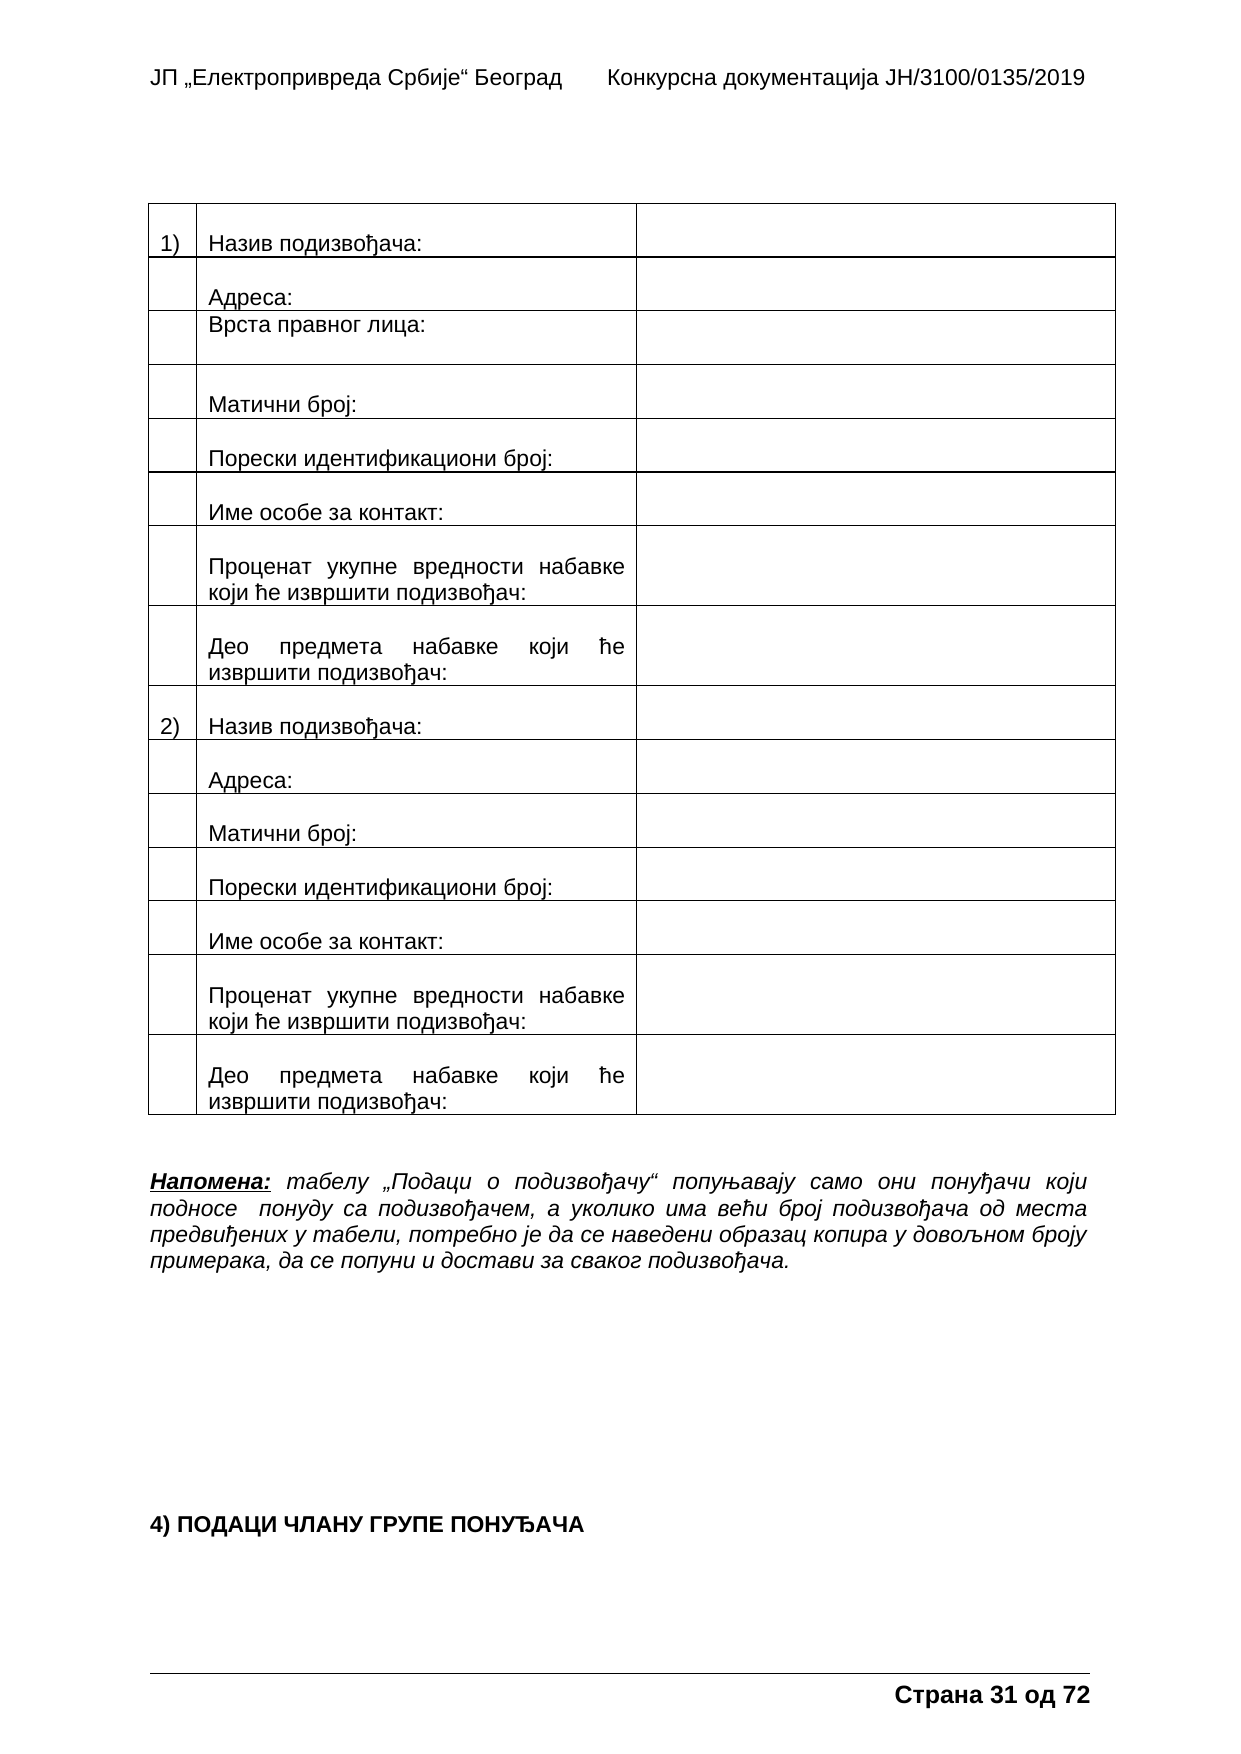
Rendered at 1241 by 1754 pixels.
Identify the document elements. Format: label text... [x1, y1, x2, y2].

table_cell [637, 848, 1115, 900]
table_cell [637, 526, 1115, 605]
table_cell Назив подизвођача: [197, 686, 636, 739]
table_cell [149, 794, 196, 847]
table_cell Порески идентификациони број: [197, 848, 636, 900]
table_cell [637, 365, 1115, 418]
table_cell Део предмета набавке који ће извршити подизвођач: [197, 1035, 636, 1114]
table_cell Проценат укупне вредности набавке који ће извршити подизвођач: [197, 955, 636, 1034]
table_cell Матични број: [197, 794, 636, 847]
table_cell Део предмета набавке који ће извршити подизвођач: [197, 606, 636, 685]
table_cell [149, 1035, 196, 1114]
table_cell [637, 473, 1115, 525]
table_cell [149, 848, 196, 900]
table_cell [149, 258, 196, 310]
table_cell [149, 901, 196, 954]
table_header Назив подизвођача: [197, 204, 636, 256]
table_cell [637, 740, 1115, 793]
table_header [637, 204, 1115, 256]
table_cell [637, 311, 1115, 364]
table_cell [149, 419, 196, 471]
table_cell Адреса: [197, 258, 636, 310]
table_cell [637, 419, 1115, 471]
table_header 1) [149, 204, 196, 256]
table_cell Адреса: [197, 740, 636, 793]
table_cell [637, 794, 1115, 847]
table_cell Матични број: [197, 365, 636, 418]
table_cell [637, 1035, 1115, 1114]
table_cell [149, 955, 196, 1034]
table_cell [149, 606, 196, 685]
table_cell [637, 258, 1115, 310]
table_cell [637, 955, 1115, 1034]
table_cell [637, 606, 1115, 685]
table_cell Име особе за контакт: [197, 473, 636, 525]
table_cell Име особе за контакт: [197, 901, 636, 954]
text 4) ПОДАЦИ ЧЛАНУ ГРУПЕ ПОНУЂАЧА [150, 1511, 1090, 1537]
table_cell Порески идентификациони број: [197, 419, 636, 471]
table_cell [149, 740, 196, 793]
table_cell [149, 473, 196, 525]
table_cell [149, 526, 196, 605]
table_cell [149, 311, 196, 364]
table_cell Врста правног лица: [197, 311, 636, 364]
table_cell [149, 365, 196, 418]
table_cell 2) [149, 686, 196, 739]
table_cell Проценат укупне вредности набавке који ће извршити подизвођач: [197, 526, 636, 605]
text Напомена: табелу „Подаци о подизвођачу“ попуњавају само они понуђачи који подносе понуду са подизвођачем, а уколико има већи број подизвођача од места предвиђених у табели, потребно је да се наведени образац копира у довољном броју примерака, да се попуни и достави за сваког подизвођача. [150, 1168, 1090, 1273]
table_cell [637, 901, 1115, 954]
table_cell [637, 686, 1115, 739]
